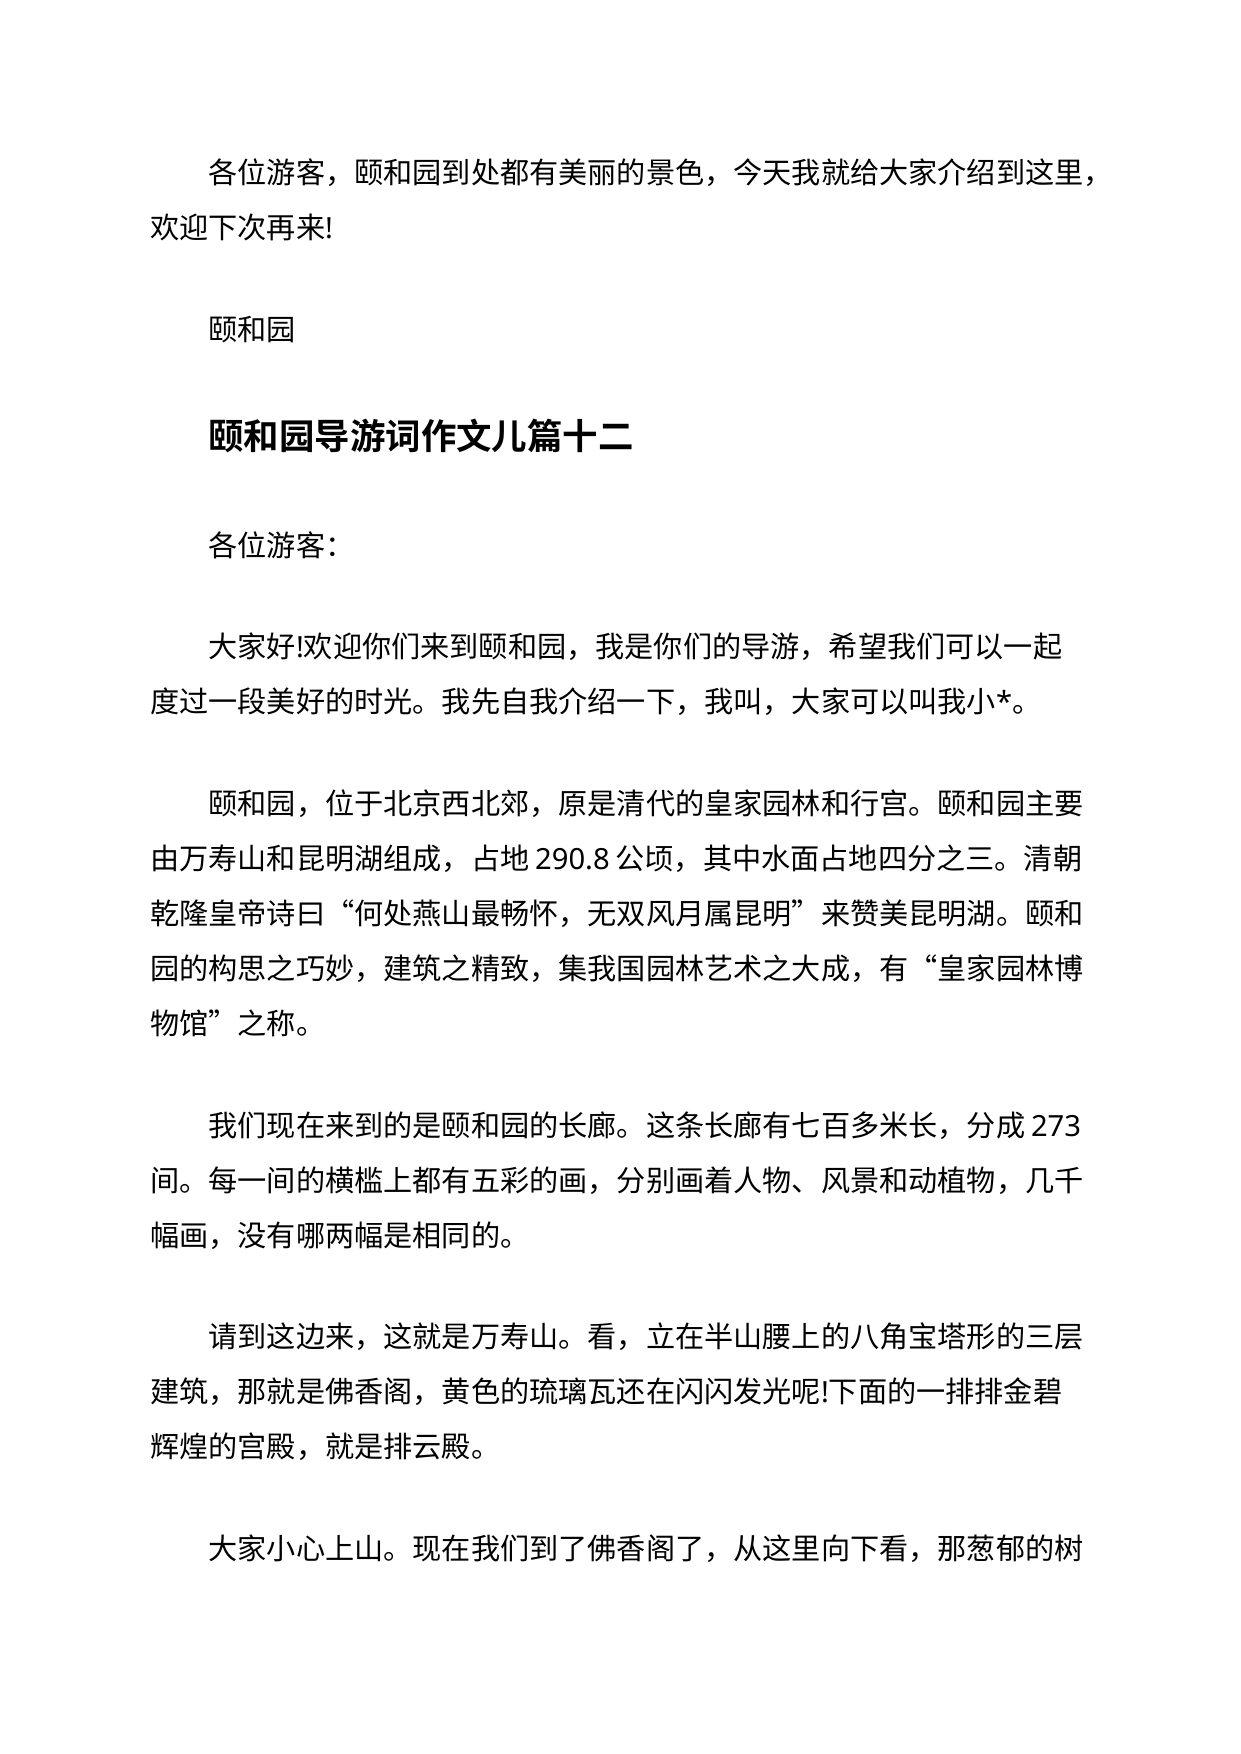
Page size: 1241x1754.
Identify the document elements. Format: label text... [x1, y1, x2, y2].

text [150, 1526, 1090, 1568]
text 我们现在来到的是颐和园的长廊。这条长廊有七百多米长，分成273间。每一间的横槛上都有五彩的画，分别画着人物、风景和动植物，几千幅画，没有哪两幅是相同的。 [150, 1102, 1090, 1254]
text 颐和园 [150, 307, 1090, 349]
text 请到这边来，这就是万寿山。看，立在半山腰上的八角宝塔形的三层建筑，那就是佛香阁，黄色的琉璃瓦还在闪闪发光呢!下面的一排排金碧辉煌的宫殿，就是排云殿。 [150, 1314, 1090, 1466]
text 大家好!欢迎你们来到颐和园，我是你们的导游，希望我们可以一起度过一段美好的时光。我先自我介绍一下，我叫，大家可以叫我小*。 [150, 624, 1090, 721]
text 颐和园，位于北京西北郊，原是清代的皇家园林和行宫。颐和园主要由万寿山和昆明湖组成，占地290.8公顷，其中水面占地四分之三。清朝乾隆皇帝诗曰“何处燕山最畅怀，无双风月属昆明”来赞美昆明湖。颐和园的构思之巧妙，建筑之精致，集我国园林艺术之大成，有“皇家园林博物馆”之称。 [150, 781, 1090, 1043]
text 颐和园导游词作文儿篇十二 [150, 409, 1090, 460]
text 各位游客，颐和园到处都有美丽的景色，今天我就给大家介绍到这里，欢迎下次再来! [150, 150, 1090, 247]
text 各位游客： [150, 522, 1090, 564]
